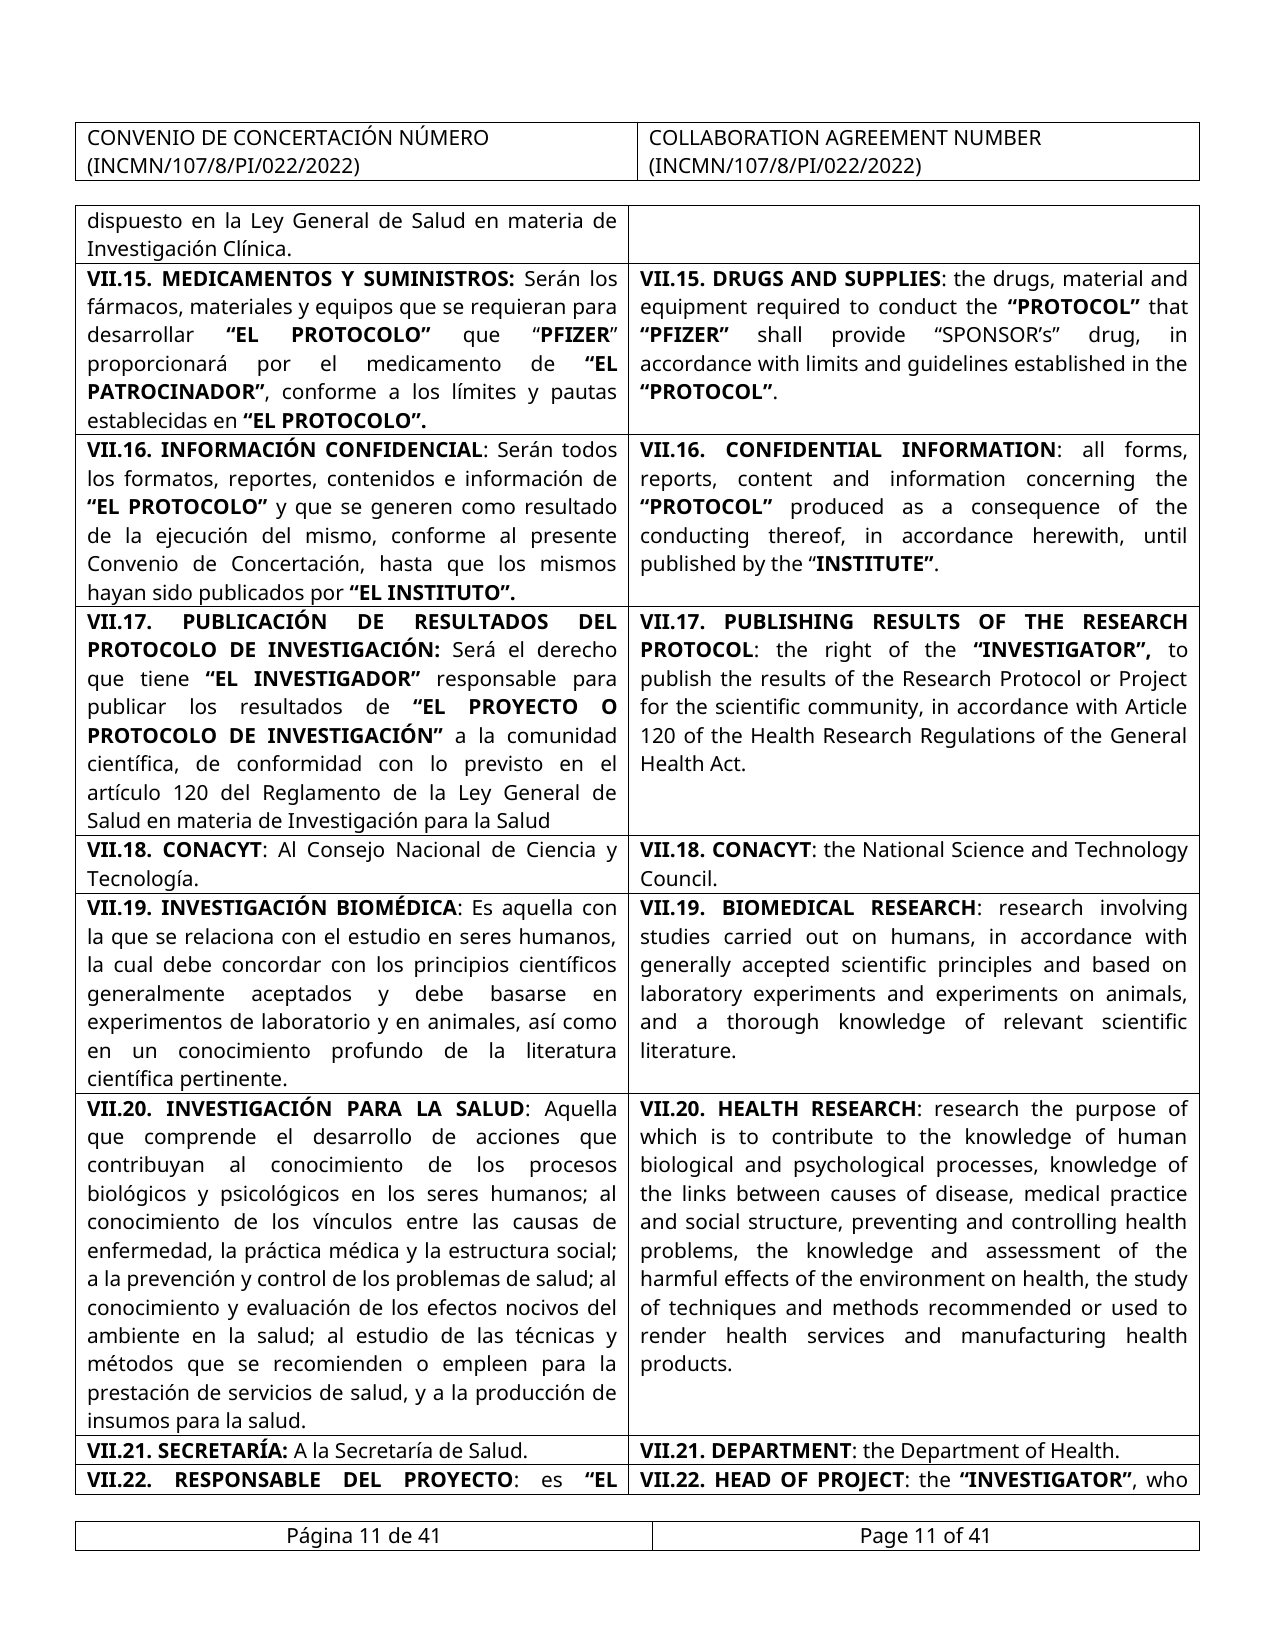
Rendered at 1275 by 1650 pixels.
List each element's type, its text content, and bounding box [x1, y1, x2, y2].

table_cell VII.21. SECRETARÍA: A la Secretaría de Salud. [76, 1436, 628, 1464]
table_cell VII.19. INVESTIGACIÓN BIOMÉDICA: Es aquella con la que se relaciona con el estudio en seres humanos, la cual debe concordar con los principios científicos generalmente aceptados y debe basarse en experimentos de laboratorio y en animales, así como en un conocimiento profundo de la literatura científica pertinente. [76, 894, 628, 1093]
table_cell VII.19. BIOMEDICAL RESEARCH: research involving studies carried out on humans, in accordance with generally accepted scientific principles and based on laboratory experiments and experiments on animals, and a thorough knowledge of relevant scientific literature. [629, 894, 1199, 1093]
table_cell VII.15. MEDICAMENTOS Y SUMINISTROS: Serán los fármacos, materiales y equipos que se requieran para desarrollar “EL PROTOCOLO” que “PFIZER” proporcionará por el medicamento de “EL PATROCINADOR”, conforme a los límites y pautas establecidas en “EL PROTOCOLO”. [76, 264, 628, 434]
table_cell VII.20. HEALTH RESEARCH: research the purpose of which is to contribute to the knowledge of human biological and psychological processes, knowledge of the links between causes of disease, medical practice and social structure, preventing and controlling health problems, the knowledge and assessment of the harmful effects of the environment on health, the study of techniques and methods recommended or used to render health services and manufacturing health products. [629, 1094, 1199, 1435]
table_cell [76, 1465, 628, 1494]
table_cell VII.16. CONFIDENTIAL INFORMATION: all forms, reports, content and information concerning the “PROTOCOL” produced as a consequence of the conducting thereof, in accordance herewith, until published by the “INSTITUTE”. [629, 435, 1199, 606]
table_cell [629, 206, 1199, 263]
table_cell VII.17. PUBLISHING RESULTS OF THE RESEARCH PROTOCOL: the right of the “INVESTIGATOR”, to publish the results of the Research Protocol or Project for the scientific community, in accordance with Article 120 of the Health Research Regulations of the General Health Act. [629, 607, 1199, 834]
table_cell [629, 1465, 1199, 1494]
table_cell VII.16. INFORMACIÓN CONFIDENCIAL: Serán todos los formatos, reportes, contenidos e información de “EL PROTOCOLO” y que se generen como resultado de la ejecución del mismo, conforme al presente Convenio de Concertación, hasta que los mismos hayan sido publicados por “EL INSTITUTO”. [76, 435, 628, 606]
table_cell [76, 206, 628, 263]
table_cell VII.21. DEPARTMENT: the Department of Health. [629, 1436, 1199, 1464]
table_cell VII.15. DRUGS AND SUPPLIES: the drugs, material and equipment required to conduct the “PROTOCOL” that “PFIZER” shall provide “SPONSOR’s” drug, in accordance with limits and guidelines established in the “PROTOCOL”. [629, 264, 1199, 434]
table_cell VII.20. INVESTIGACIÓN PARA LA SALUD: Aquella que comprende el desarrollo de acciones que contribuyan al conocimiento de los procesos biológicos y psicológicos en los seres humanos; al conocimiento de los vínculos entre las causas de enfermedad, la práctica médica y la estructura social; a la prevención y control de los problemas de salud; al conocimiento y evaluación de los efectos nocivos del ambiente en la salud; al estudio de las técnicas y métodos que se recomienden o empleen para la prestación de servicios de salud, y a la producción de insumos para la salud. [76, 1094, 628, 1435]
table_cell VII.18. CONACYT: the National Science and Technology Council. [629, 836, 1199, 892]
table_cell VII.17. PUBLICACIÓN DE RESULTADOS DEL PROTOCOLO DE INVESTIGACIÓN: Será el derecho que tiene “EL INVESTIGADOR” responsable para publicar los resultados de “EL PROYECTO O PROTOCOLO DE INVESTIGACIÓN” a la comunidad científica, de conformidad con lo previsto en el artículo 120 del Reglamento de la Ley General de Salud en materia de Investigación para la Salud [76, 607, 628, 834]
table_cell VII.18. CONACYT: Al Consejo Nacional de Ciencia y Tecnología. [76, 836, 628, 892]
